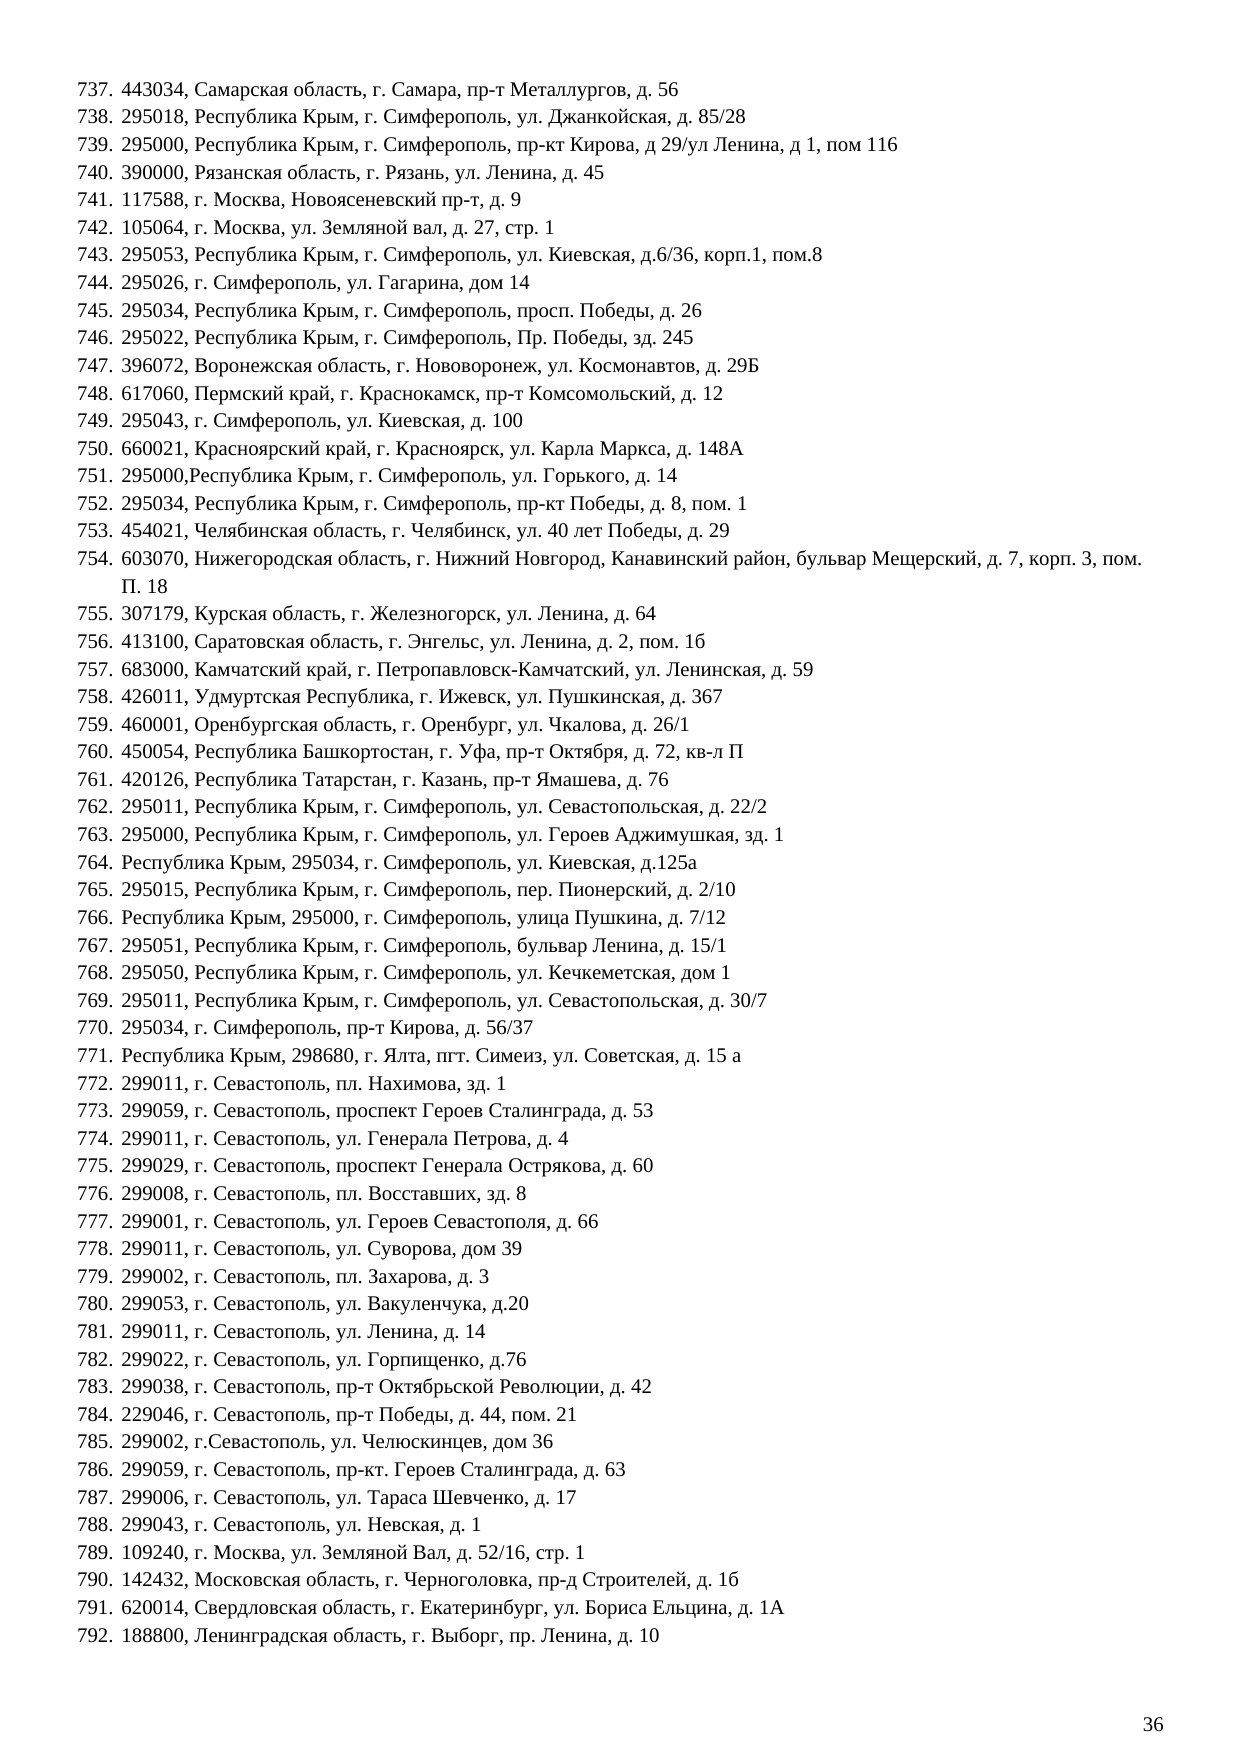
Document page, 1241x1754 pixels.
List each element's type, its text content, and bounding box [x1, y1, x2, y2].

list 460001, Оренбургская область, г. Оренбург, ул. Чкалова, д. 26/1 [77, 712, 1163, 736]
list 307179, Курская область, г. Железногорск, ул. Ленина, д. 64 [77, 601, 1163, 625]
list 454021, Челябинская область, г. Челябинск, ул. 40 лет Победы, д. 29 [77, 518, 1163, 542]
list 299043, г. Севастополь, ул. Невская, д. 1 [77, 1512, 1163, 1536]
list 142432, Московская область, г. Черноголовка, пр-д Строителей, д. 1б [77, 1567, 1163, 1591]
list 426011, Удмуртская Республика, г. Ижевск, ул. Пушкинская, д. 367 [77, 684, 1163, 708]
list 295015, Республика Крым, г. Симферополь, пер. Пионерский, д. 2/10 [77, 877, 1163, 901]
list 299002, г.Севастополь, ул. Челюскинцев, дом 36 [77, 1429, 1163, 1453]
list 295018, Республика Крым, г. Симферополь, ул. Джанкойская, д. 85/28 [77, 104, 1163, 128]
list 420126, Республика Татарстан, г. Казань, пр-т Ямашева, д. 76 [77, 767, 1163, 791]
list 299011, г. Севастополь, пл. Нахимова, зд. 1 [77, 1071, 1163, 1094]
list 295053, Республика Крым, г. Симферополь, ул. Киевская, д.6/36, корп.1, пом.8 [77, 242, 1163, 266]
list 295022, Республика Крым, г. Симферополь, Пр. Победы, зд. 245 [77, 325, 1163, 349]
list 390000, Рязанская область, г. Рязань, ул. Ленина, д. 45 [77, 159, 1163, 184]
list 295000,Республика Крым, г. Симферополь, ул. Горького, д. 14 [77, 463, 1163, 487]
list 188800, Ленинградская область, г. Выборг, пр. Ленина, д. 10 [77, 1623, 1163, 1647]
list Республика Крым, 298680, г. Ялта, пгт. Симеиз, ул. Советская, д. 15 а [77, 1043, 1163, 1067]
list 109240, г. Москва, ул. Земляной Вал, д. 52/16, стр. 1 [77, 1540, 1163, 1564]
list 413100, Саратовская область, г. Энгельс, ул. Ленина, д. 2, пом. 1б [77, 629, 1163, 653]
list Республика Крым, 295000, г. Симферополь, улица Пушкина, д. 7/12 [77, 905, 1163, 929]
list 443034, Самарская область, г. Самара, пр-т Металлургов, д. 56 [77, 77, 1163, 101]
list 295050, Республика Крым, г. Симферополь, ул. Кечкеметская, дом 1 [77, 960, 1163, 984]
list 295026, г. Симферополь, ул. Гагарина, дом 14 [77, 270, 1163, 294]
list 299059, г. Севастополь, пр-кт. Героев Сталинграда, д. 63 [77, 1457, 1163, 1481]
list 450054, Республика Башкортостан, г. Уфа, пр-т Октября, д. 72, кв-л П [77, 739, 1163, 763]
list 295011, Республика Крым, г. Симферополь, ул. Севастопольская, д. 22/2 [77, 794, 1163, 818]
list 295000, Республика Крым, г. Симферополь, пр-кт Кирова, д 29/ул Ленина, д 1, пом 116 [77, 132, 1163, 156]
list 295011, Республика Крым, г. Симферополь, ул. Севастопольская, д. 30/7 [77, 988, 1163, 1012]
list 299022, г. Севастополь, ул. Горпищенко, д.76 [77, 1347, 1163, 1371]
list 295000, Республика Крым, г. Симферополь, ул. Героев Аджимушкая, зд. 1 [77, 822, 1163, 846]
list 299011, г. Севастополь, ул. Суворова, дом 39 [77, 1236, 1163, 1260]
list Республика Крым, 295034, г. Симферополь, ул. Киевская, д.125а [77, 850, 1163, 874]
list 299011, г. Севастополь, ул. Генерала Петрова, д. 4 [77, 1126, 1163, 1150]
list 617060, Пермский край, г. Краснокамск, пр-т Комсомольский, д. 12 [77, 380, 1163, 404]
list 396072, Воронежская область, г. Нововоронеж, ул. Космонавтов, д. 29Б [77, 353, 1163, 377]
list 295034, Республика Крым, г. Симферополь, пр-кт Победы, д. 8, пом. 1 [77, 491, 1163, 515]
list 105064, г. Москва, ул. Земляной вал, д. 27, стр. 1 [77, 215, 1163, 239]
list 299053, г. Севастополь, ул. Вакуленчука, д.20 [77, 1291, 1163, 1315]
list 299006, г. Севастополь, ул. Тараса Шевченко, д. 17 [77, 1484, 1163, 1509]
list 620014, Свердловская область, г. Екатеринбург, ул. Бориса Ельцина, д. 1А [77, 1595, 1163, 1619]
list 229046, г. Севастополь, пр-т Победы, д. 44, пом. 21 [77, 1402, 1163, 1426]
list 683000, Камчатский край, г. Петропавловск-Камчатский, ул. Ленинская, д. 59 [77, 656, 1163, 681]
list 295043, г. Симферополь, ул. Киевская, д. 100 [77, 408, 1163, 432]
list 299008, г. Севастополь, пл. Восставших, зд. 8 [77, 1181, 1163, 1205]
list 117588, г. Москва, Новоясеневский пр-т, д. 9 [77, 187, 1163, 211]
list 299002, г. Севастополь, пл. Захарова, д. 3 [77, 1264, 1163, 1288]
list 299029, г. Севастополь, проспект Генерала Острякова, д. 60 [77, 1153, 1163, 1177]
list 299001, г. Севастополь, ул. Героев Севастополя, д. 66 [77, 1208, 1163, 1233]
list 295034, Республика Крым, г. Симферополь, просп. Победы, д. 26 [77, 298, 1163, 322]
list 660021, Красноярский край, г. Красноярск, ул. Карла Маркса, д. 148А [77, 436, 1163, 460]
list 299038, г. Севастополь, пр-т Октябрьской Революции, д. 42 [77, 1374, 1163, 1398]
list 299059, г. Севастополь, проспект Героев Сталинграда, д. 53 [77, 1098, 1163, 1122]
list 295051, Республика Крым, г. Симферополь, бульвар Ленина, д. 15/1 [77, 932, 1163, 957]
list 603070, Нижегородская область, г. Нижний Новгород, Канавинский район, бульвар Мещерский, д. 7, корп. 3, пом. П. 18 [77, 546, 1163, 598]
list 295034, г. Симферополь, пр-т Кирова, д. 56/37 [77, 1015, 1163, 1039]
list 299011, г. Севастополь, ул. Ленина, д. 14 [77, 1319, 1163, 1343]
